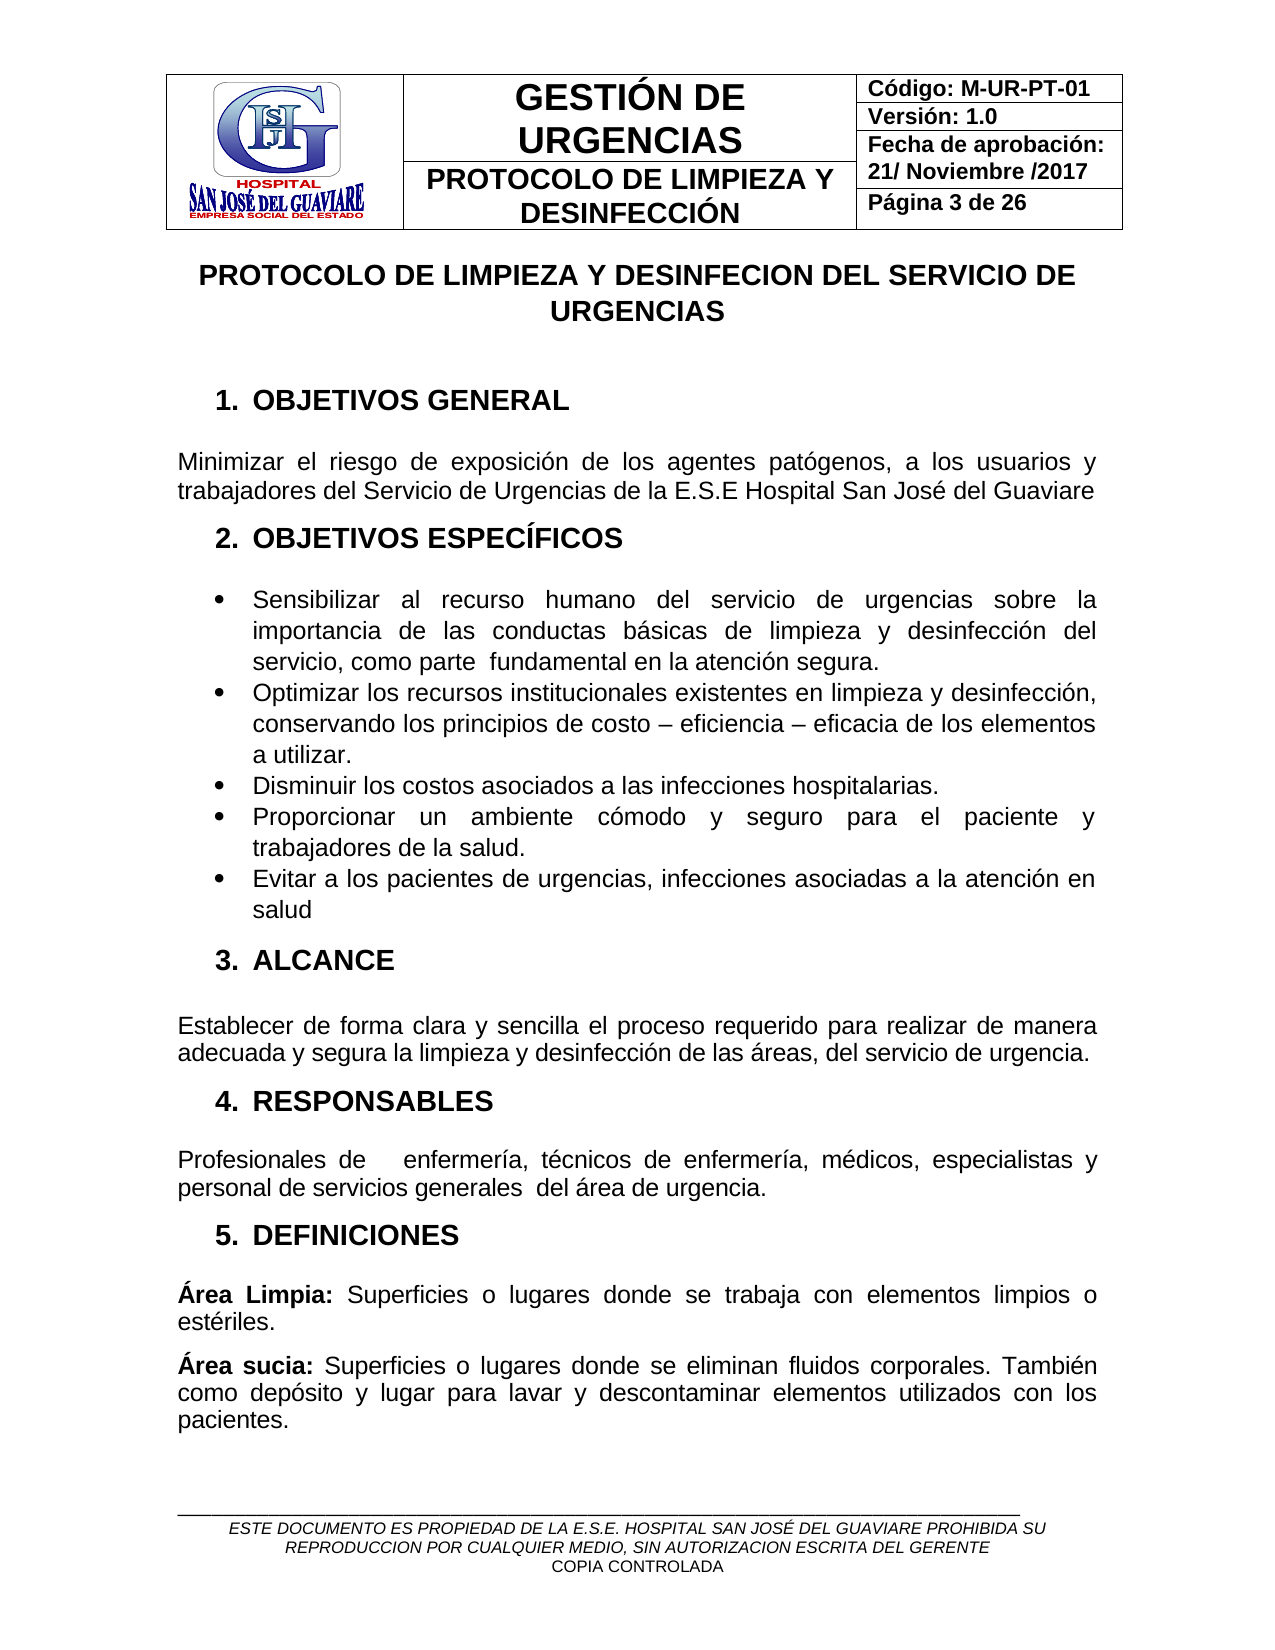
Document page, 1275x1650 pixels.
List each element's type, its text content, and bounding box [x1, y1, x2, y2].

text Establecer de forma clara y sencilla el proceso requerido para realizar de manera adecuada y segura la limpieza y desinfección de las áreas, del servicio de urgencia. [177, 1013, 1098, 1067]
list Optimizar los recursos institucionales existentes en limpieza y desinfección, conservando los principios de costo – eficiencia – eficacia de los elementos a utilizar. [215, 678, 1098, 769]
list Sensibilizar al recurso humano del servicio de urgencias sobre la importancia de las conductas básicas de limpieza y desinfección del servicio, como parte fundamental en la atención segura. [215, 584, 1098, 676]
list Disminuir los costos asociados a las infecciones hospitalarias. [215, 771, 1098, 800]
subtitle ALCANCE [215, 943, 1098, 977]
text Área Limpia: Superficies o lugares donde se trabaja con elementos limpios o estériles. [177, 1282, 1098, 1336]
text Profesionales de enfermería, técnicos de enfermería, médicos, especialistas y personal de servicios generales del área de urgencia. [177, 1147, 1098, 1201]
subtitle OBJETIVOS ESPECÍFICOS [215, 521, 1098, 554]
subtitle OBJETIVOS GENERAL [215, 383, 1098, 417]
list Proporcionar un ambiente cómodo y seguro para el paciente y trabajadores de la salud. [215, 802, 1098, 862]
list Evitar a los pacientes de urgencias, infecciones asociadas a la atención en salud [215, 864, 1098, 924]
text Área sucia: Superficies o lugares donde se eliminan fluidos corporales. También como depósito y lugar para lavar y descontaminar elementos utilizados con los pacientes. [177, 1352, 1098, 1434]
subtitle RESPONSABLES [215, 1084, 1098, 1117]
text Minimizar el riesgo de exposición de los agentes patógenos, a los usuarios y trabajadores del Servicio de Urgencias de la E.S.E Hospital San José del Guaviare [177, 447, 1098, 504]
subtitle DEFINICIONES [215, 1218, 1098, 1252]
text PROTOCOLO DE LIMPIEZA Y DESINFECION DEL SERVICIO DE URGENCIAS [177, 258, 1098, 328]
